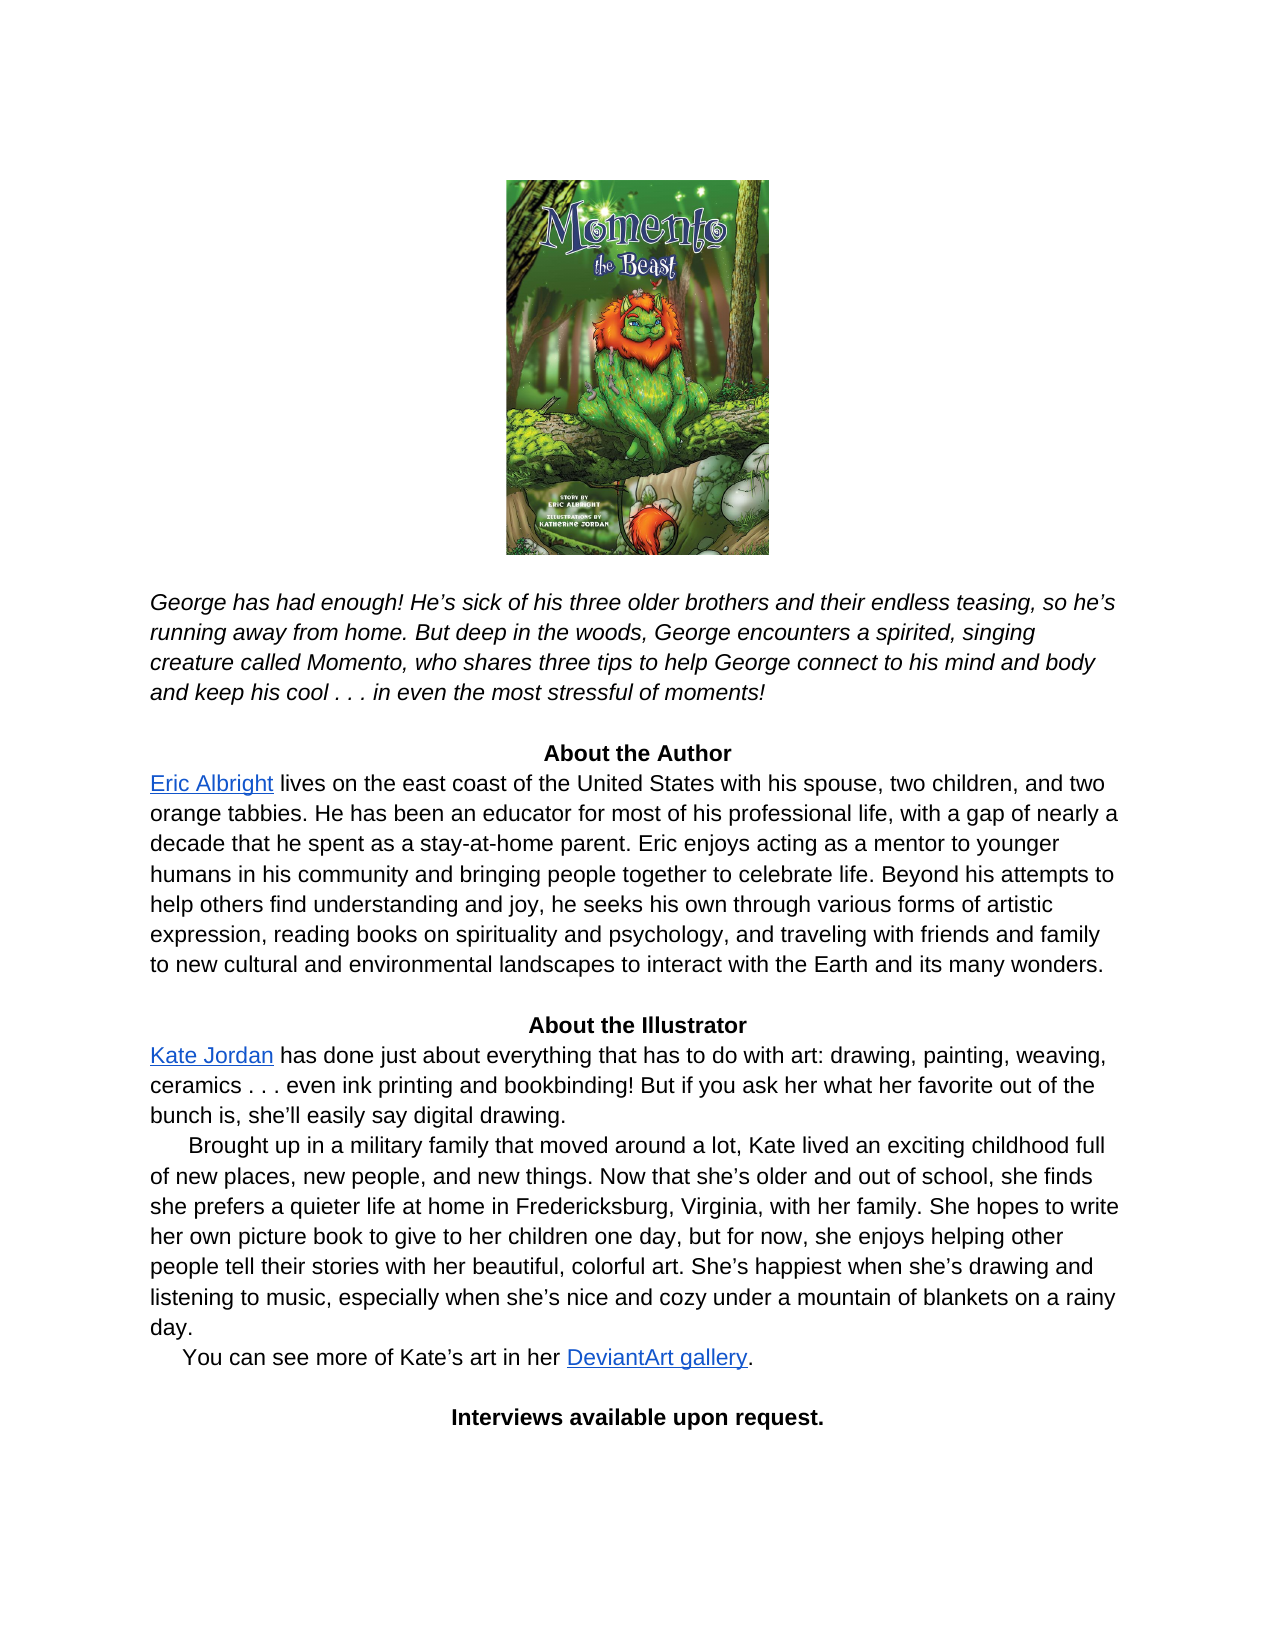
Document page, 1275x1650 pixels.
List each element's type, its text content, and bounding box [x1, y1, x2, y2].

text Brought up in a military family that moved around a lot, Kate lived an exciting childhood full of new places, new people, and new things. Now that she’s older and out of school, she finds she prefers a quieter life at home in Fredericksburg, Virginia, with her family. She hopes to write her own picture book to give to her children one day, but for now, she enjoys helping other people tell their stories with her beautiful, colorful art. She’s happiest when she’s drawing and listening to music, especially when she’s nice and cozy under a mountain of blankets on a rainy day. [150, 1132, 1125, 1340]
text Kate Jordan has done just about everything that has to do with art: drawing, painting, weaving, ceramics . . . even ink printing and bookbinding! But if you ask her what her favorite out of the bunch is, she’ll easily say digital drawing. [150, 1042, 1125, 1128]
text Eric Albright lives on the east coast of the United States with his spouse, two children, and two orange tabbies. He has been an educator for most of his professional life, with a gap of nearly a decade that he spent as a stay-at-home parent. Eric enjoys acting as a mentor to younger humans in his community and bringing people together to celebrate life. Beyond his attempts to help others find understanding and joy, he seeks his own through various forms of artistic expression, reading books on spirituality and psychology, and traveling with friends and family to new cultural and environmental landscapes to interact with the Earth and its many wonders. [150, 770, 1125, 977]
text About the Author [150, 740, 1125, 766]
text About the Illustrator [150, 1012, 1125, 1038]
text George has had enough! He’s sick of his three older brothers and their endless teasing, so he’s running away from home. But deep in the woods, George encounters a spirited, singing creature called Momento, who shares three tips to help George connect to his mind and body and keep his cool . . . in even the most stressful of moments! [150, 589, 1125, 706]
text Interviews available upon request. [150, 1404, 1125, 1431]
picture [506, 180, 769, 555]
text You can see more of Kate’s art in her DeviantArt gallery. [150, 1344, 1125, 1370]
